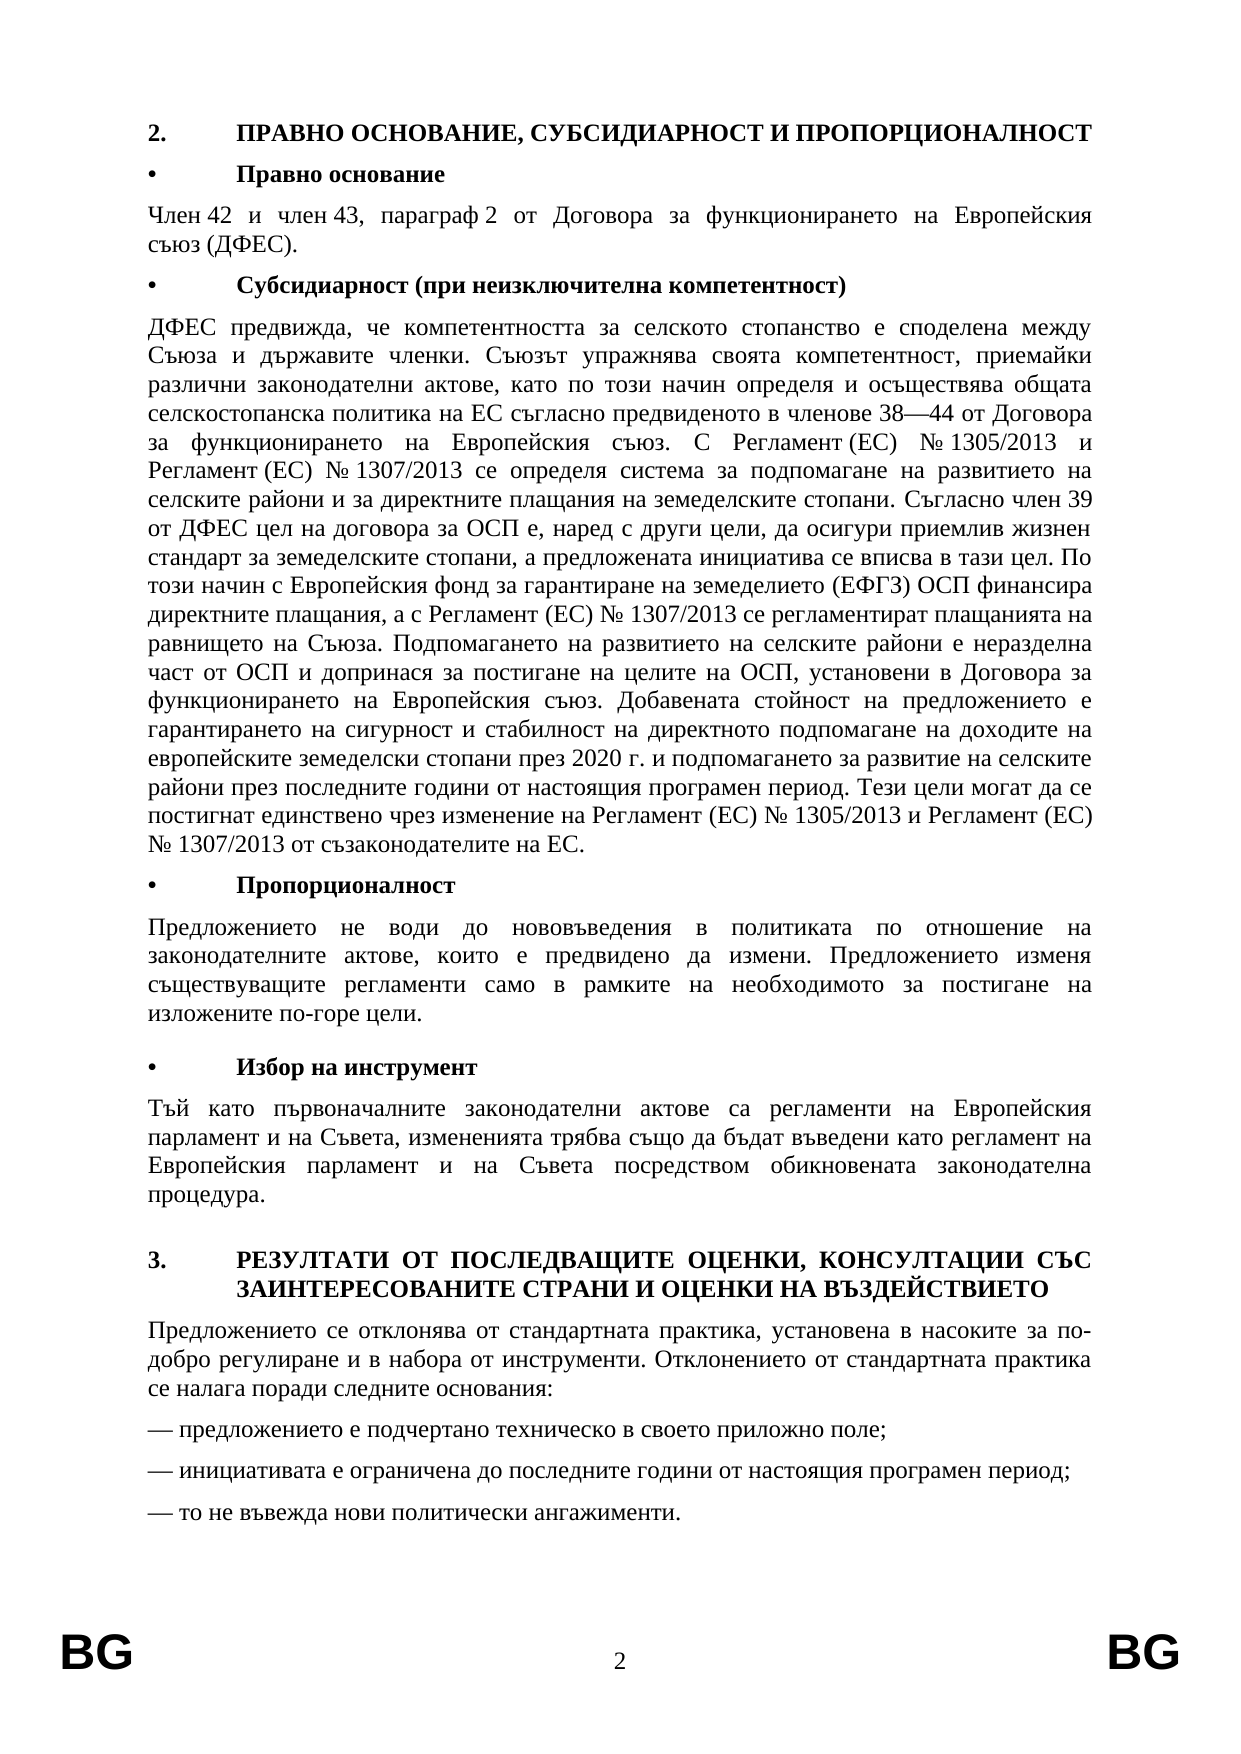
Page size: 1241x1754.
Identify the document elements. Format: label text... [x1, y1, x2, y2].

subtitle • Правно основание [148, 159, 1093, 188]
subtitle 3. РЕЗУЛТАТИ ОТ ПОСЛЕДВАЩИТЕ ОЦЕНКИ, КОНСУЛТАЦИИ СЪС ЗАИНТЕРЕСОВАНИТЕ СТРАНИ И ОЦЕНКИ НА ВЪЗДЕЙСТВИЕТО [148, 1246, 1093, 1303]
text — то не въвежда нови политически ангажименти. [148, 1497, 1093, 1526]
text Член 42 и член 43, параграф 2 от Договора за функционирането на Европейския съюз (ДФЕС). [148, 201, 1093, 258]
text Предложението се отклонява от стандартната практика, установена в насоките за по-добро регулиране и в набора от инструменти. Отклонението от стандартната практика се налага поради следните основания: [148, 1316, 1093, 1402]
text Тъй като първоначалните законодателни актове са регламенти на Европейския парламент и на Съвета, измененията трябва също да бъдат въведени като регламент на Европейския парламент и на Съвета посредством обикновената законодателна процедура. [148, 1093, 1093, 1208]
text ДФЕС предвижда, че компетентността за селското стопанство е споделена между Съюза и държавите членки. Съюзът упражнява своята компетентност, приемайки различни законодателни актове, като по този начин определя и осъществява общата селскостопанска политика на ЕС съгласно предвиденото в членове 38—44 от Договора за функционирането на Европейския съюз. С Регламент (ЕС) № 1305/2013 и Регламент (ЕС) № 1307/2013 се определя система за подпомагане на развитието на селските райони и за директните плащания на земеделските стопани. Съгласно член 39 от ДФЕС цел на договора за ОСП е, наред с други цели, да осигури приемлив жизнен стандарт за земеделските стопани, а предложената инициатива се вписва в тази цел. По този начин с Европейския фонд за гарантиране на земеделието (ЕФГЗ) ОСП финансира директните плащания, а с Регламент (ЕС) № 1307/2013 се регламентират плащанията на равнището на Съюза. Подпомагането на развитието на селските райони е неразделна част от ОСП и допринася за постигане на целите на ОСП, установени в Договора за функционирането на Европейския съюз. Добавената стойност на предложението е гарантирането на сигурност и стабилност на директното подпомагане на доходите на европейските земеделски стопани през 2020 г. и подпомагането за развитие на селските райони през последните години от настоящия програмен период. Тези цели могат да се постигнат единствено чрез изменение на Регламент (ЕС) № 1305/2013 и Регламент (ЕС) № 1307/2013 от съзаконодателите на ЕС. [148, 312, 1093, 858]
subtitle • Пропорционалност [148, 871, 1093, 899]
text — инициативата е ограничена до последните години от настоящия програмен период; [148, 1456, 1093, 1484]
subtitle • Избор на инструмент [148, 1052, 1093, 1081]
subtitle 2. ПРАВНО ОСНОВАНИЕ, СУБСИДИАРНОСТ И ПРОПОРЦИОНАЛНОСТ [148, 118, 1093, 147]
text Предложението не води до нововъведения в политиката по отношение на законодателните актове, които е предвидено да измени. Предложението изменя съществуващите регламенти само в рамките на необходимото за постигане на изложените по-горе цели. [148, 912, 1093, 1027]
text — предложението е подчертано техническо в своето приложно поле; [148, 1414, 1093, 1443]
subtitle • Субсидиарност (при неизключителна компетентност) [148, 271, 1093, 299]
